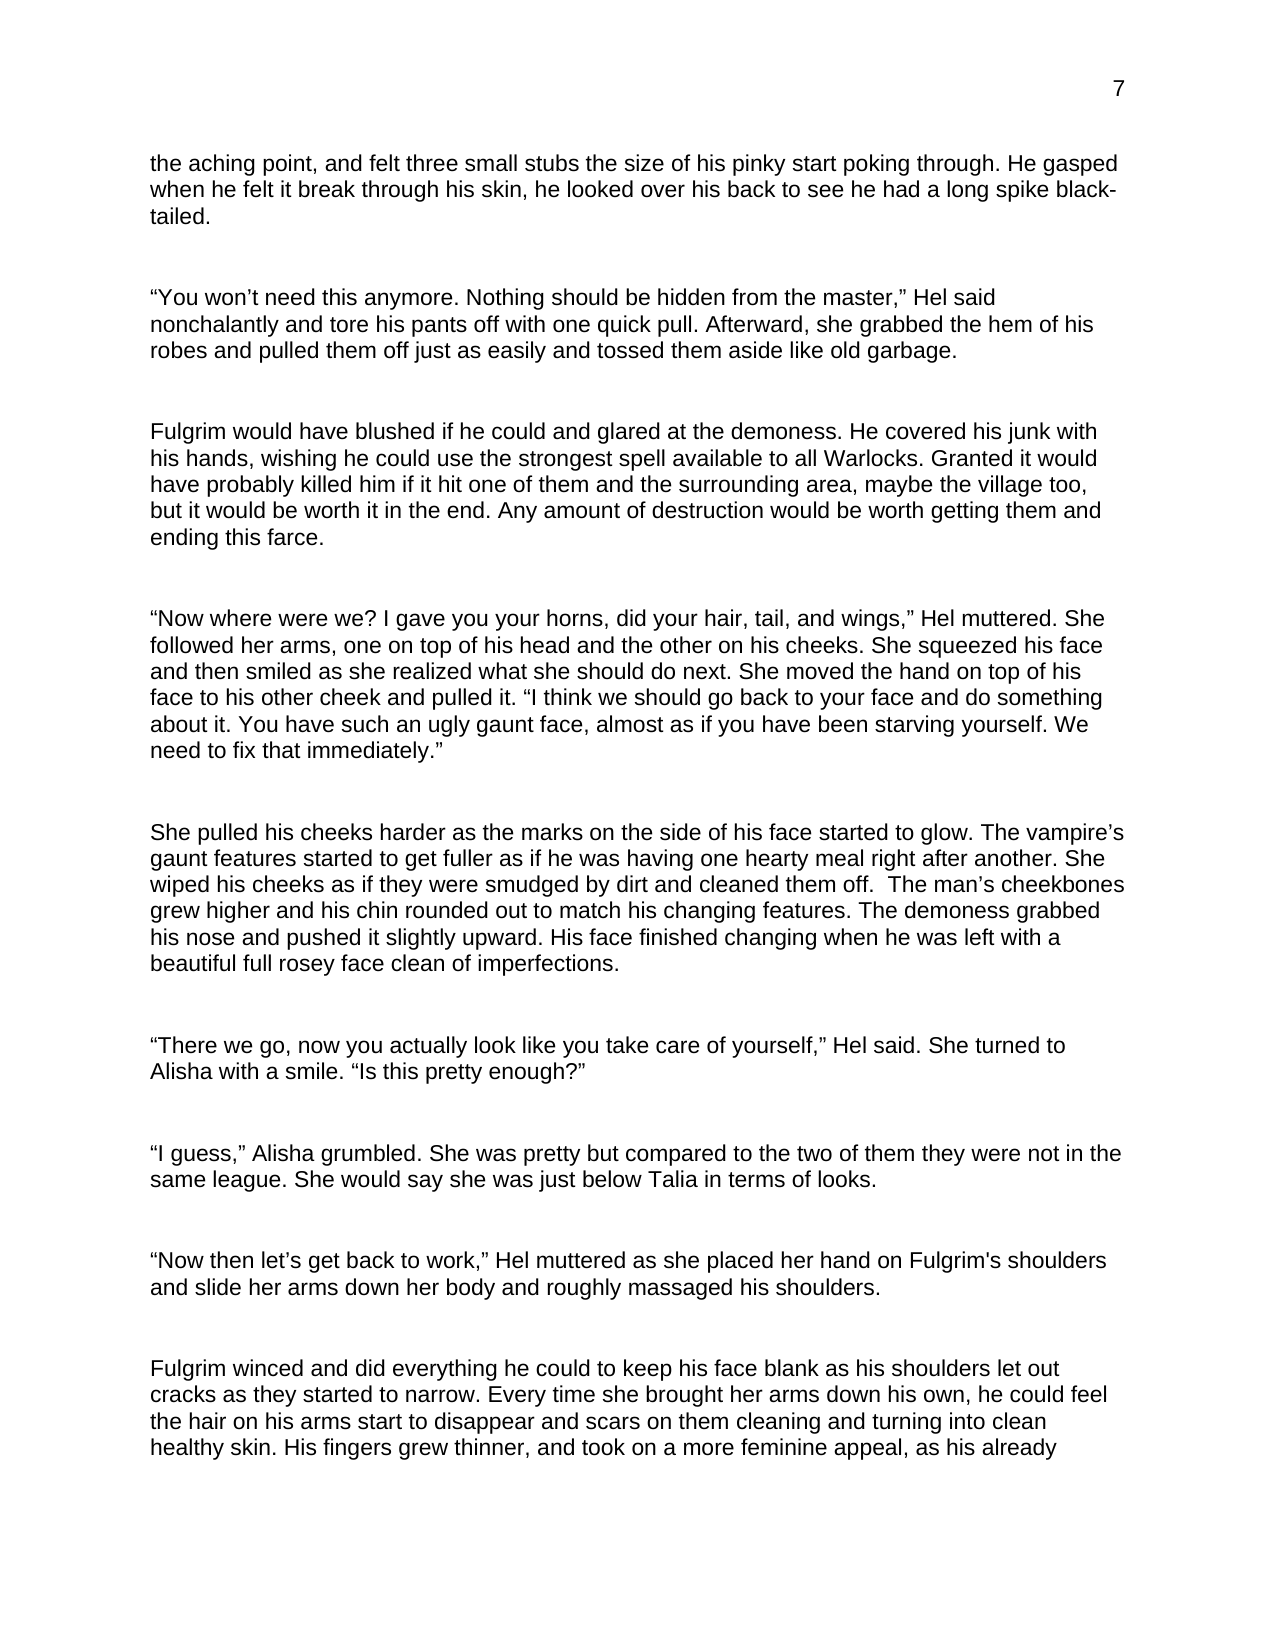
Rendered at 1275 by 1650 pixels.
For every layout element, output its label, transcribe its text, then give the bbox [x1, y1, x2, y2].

text She pulled his cheeks harder as the marks on the side of his face started to glow. The vampire’s gaunt features started to get fuller as if he was having one hearty meal right after another. She wiped his cheeks as if they were smudged by dirt and cleaned them off. The man’s cheekbones grew higher and his chin rounded out to match his changing features. The demoness grabbed his nose and pushed it slightly upward. His face finished changing when he was left with a beautiful full rosey face clean of imperfections. [150, 818, 1125, 977]
text “Now where were we? I gave you your horns, did your hair, tail, and wings,” Hel muttered. She followed her arms, one on top of his head and the other on his cheeks. She squeezed his face and then smiled as she realized what she should do next. She moved the hand on top of his face to his other cheek and pulled it. “I think we should go back to your face and do something about it. You have such an ugly gaunt face, almost as if you have been starving yourself. We need to fix that immediately.” [150, 605, 1125, 763]
text “You won’t need this anymore. Nothing should be hidden from the master,” Hel said nonchalantly and tore his pants off with one quick pull. Afterward, she grabbed the hem of his robes and pulled them off just as easily and tossed them aside like old garbage. [150, 284, 1125, 363]
text “There we go, now you actually look like you take care of yourself,” Hel said. She turned to Alisha with a smile. “Is this pretty enough?” [150, 1032, 1125, 1084]
text “I guess,” Alisha grumbled. She was pretty but compared to the two of them they were not in the same league. She would say she was just below Talia in terms of looks. [150, 1139, 1125, 1192]
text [150, 1355, 1125, 1461]
text Fulgrim would have blushed if he could and glared at the demoness. He covered his junk with his hands, wishing he could use the strongest spell available to all Warlocks. Granted it would have probably killed him if it hit one of them and the surrounding area, maybe the village too, but it would be worth it in the end. Any amount of destruction would be worth getting them and ending this farce. [150, 418, 1125, 550]
text “Now then let’s get back to work,” Hel muttered as she placed her hand on Fulgrim's shoulders and slide her arms down her body and roughly massaged his shoulders. [150, 1247, 1125, 1300]
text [150, 150, 1125, 229]
